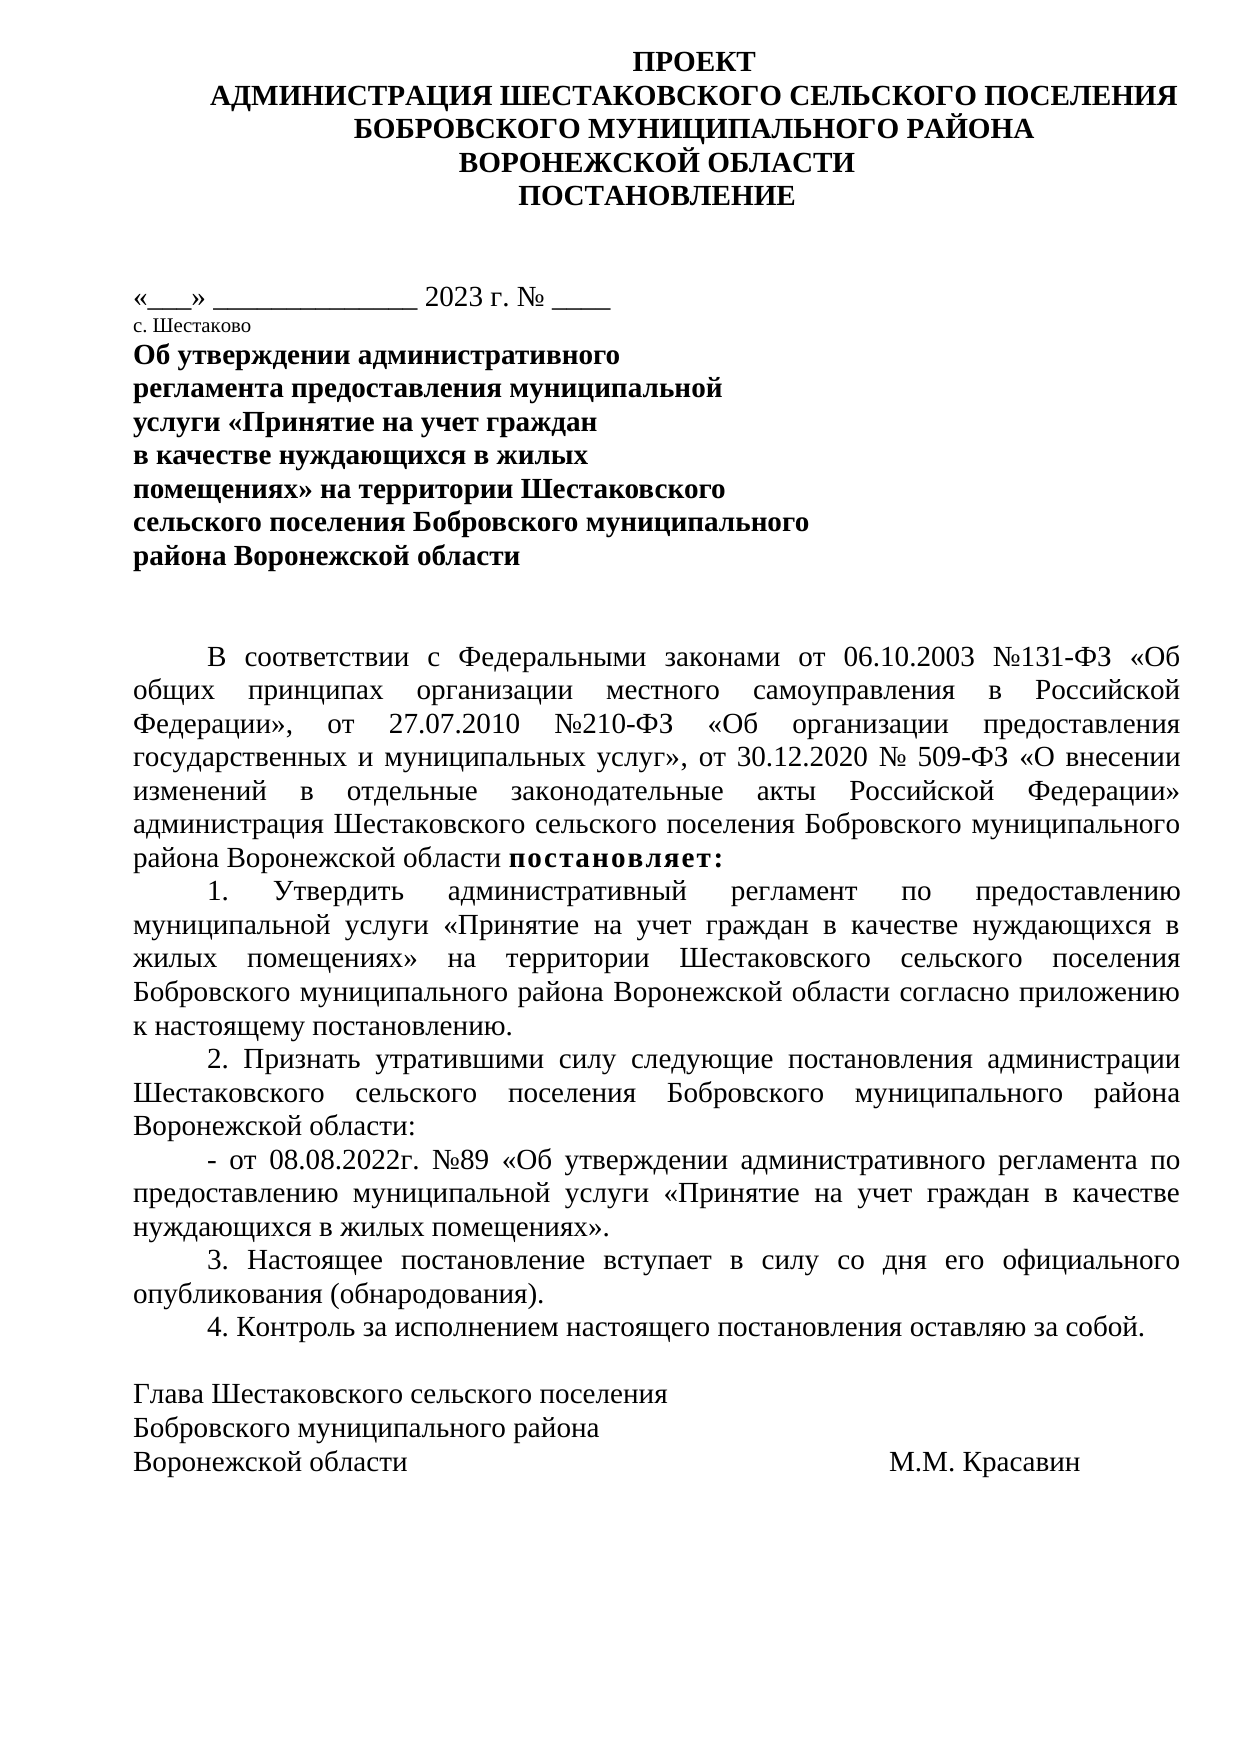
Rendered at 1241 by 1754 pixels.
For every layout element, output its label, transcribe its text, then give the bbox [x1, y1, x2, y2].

text АДМИНИСТРАЦИЯ ШЕСТАКОВСКОГО СЕЛЬСКОГО ПОСЕЛЕНИЯ [133, 78, 1181, 111]
text с. Шестаково [133, 313, 1181, 337]
text 1. Утвердить административный регламент по предоставлению муниципальной услуги «Принятие на учет граждан в качестве нуждающихся в жилых помещениях» на территории Шестаковского сельского поселения Бобровского муниципального района Воронежской области согласно приложению к настоящему постановлению. [133, 873, 1181, 1041]
text Воронежской области М.М. Красавин [133, 1444, 1181, 1477]
text - от 08.08.2022г. №89 «Об утверждении административного регламента по предоставлению муниципальной услуги «Принятие на учет граждан в качестве нуждающихся в жилых помещениях». [133, 1142, 1181, 1242]
text 4. Контроль за исполнением настоящего постановления оставляю за собой. [133, 1309, 1181, 1343]
text ПОСТАНОВЛЕНИЕ [133, 178, 1181, 212]
text ВОРОНЕЖСКОЙ ОБЛАСТИ [133, 145, 1181, 178]
title регламента предоставления муниципальной [133, 370, 1181, 404]
title в качестве нуждающихся в жилых [133, 437, 1181, 471]
title Об утверждении административного [133, 337, 1181, 370]
text Глава Шестаковского сельского поселения [133, 1377, 1181, 1410]
text БОБРОВСКОГО МУНИЦИПАЛЬНОГО РАЙОНА [133, 111, 1181, 145]
title района Воронежской области [133, 538, 1181, 572]
text ПРОЕКТ [133, 44, 1181, 78]
text 2. Признать утратившими силу следующие постановления администрации Шестаковского сельского поселения Бобровского муниципального района Воронежской области: [133, 1041, 1181, 1142]
list 3. Настоящее постановление вступает в силу со дня его официального опубликования (обнародования). [133, 1242, 1181, 1309]
text В соответствии с Федеральными законами от 06.10.2003 №131-ФЗ «Об общих принципах организации местного самоуправления в Российской Федерации», от 27.07.2010 №210-ФЗ «Об организации предоставления государственных и муниципальных услуг», от 30.12.2020 № 509-ФЗ «О внесении изменений в отдельные законодательные акты Российской Федерации» администрация Шестаковского сельского поселения Бобровского муниципального района Воронежской области постановляет: [133, 639, 1181, 873]
text «___» ______________ 2023 г. № ____ [133, 279, 1181, 313]
title сельского поселения Бобровского муниципального [133, 504, 1181, 538]
title помещениях» на территории Шестаковского [133, 471, 1181, 504]
text Бобровского муниципального района [133, 1410, 1181, 1444]
title услуги «Принятие на учет граждан [133, 404, 1181, 437]
